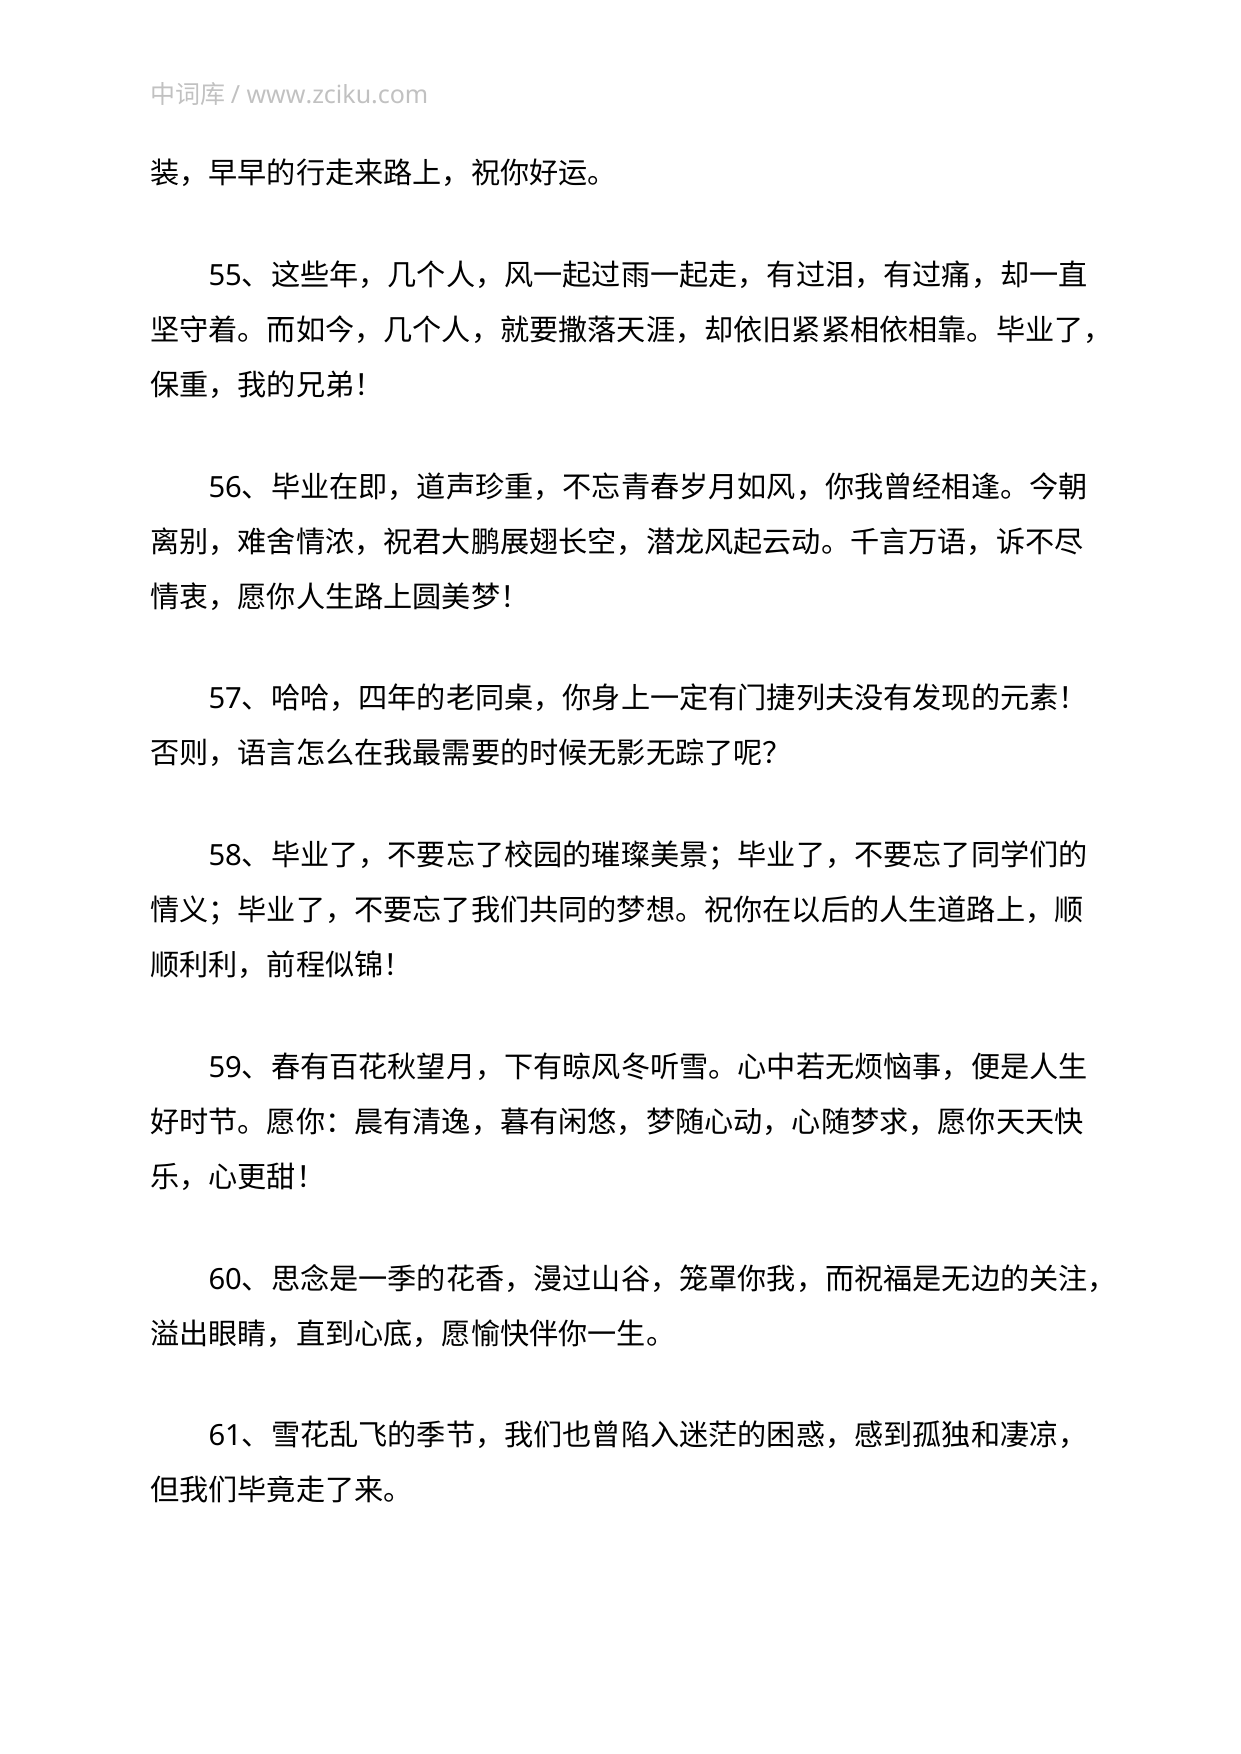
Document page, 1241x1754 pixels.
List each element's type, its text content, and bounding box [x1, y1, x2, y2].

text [150, 150, 1090, 192]
text 60、思念是一季的花香，漫过山谷，笼罩你我，而祝福是无边的关注，溢出眼睛，直到心底，愿愉快伴你一生。 [150, 1255, 1090, 1352]
text 56、毕业在即，道声珍重，不忘青春岁月如风，你我曾经相逢。今朝离别，难舍情浓，祝君大鹏展翅长空，潜龙风起云动。千言万语，诉不尽情衷，愿你人生路上圆美梦！ [150, 463, 1090, 616]
text 55、这些年，几个人，风一起过雨一起走，有过泪，有过痛，却一直坚守着。而如今，几个人，就要撒落天涯，却依旧紧紧相依相靠。毕业了，保重，我的兄弟！ [150, 252, 1090, 404]
text 57、哈哈，四年的老同桌，你身上一定有门捷列夫没有发现的元素！否则，语言怎么在我最需要的时候无影无踪了呢？ [150, 675, 1090, 772]
text 58、毕业了，不要忘了校园的璀璨美景；毕业了，不要忘了同学们的情义；毕业了，不要忘了我们共同的梦想。祝你在以后的人生道路上，顺顺利利，前程似锦！ [150, 832, 1090, 984]
text 59、春有百花秋望月，下有晾风冬听雪。心中若无烦恼事，便是人生好时节。愿你：晨有清逸，暮有闲悠，梦随心动，心随梦求，愿你天天快乐，心更甜！ [150, 1043, 1090, 1196]
text 61、雪花乱飞的季节，我们也曾陷入迷茫的困惑，感到孤独和凄凉，但我们毕竟走了来。 [150, 1412, 1090, 1509]
